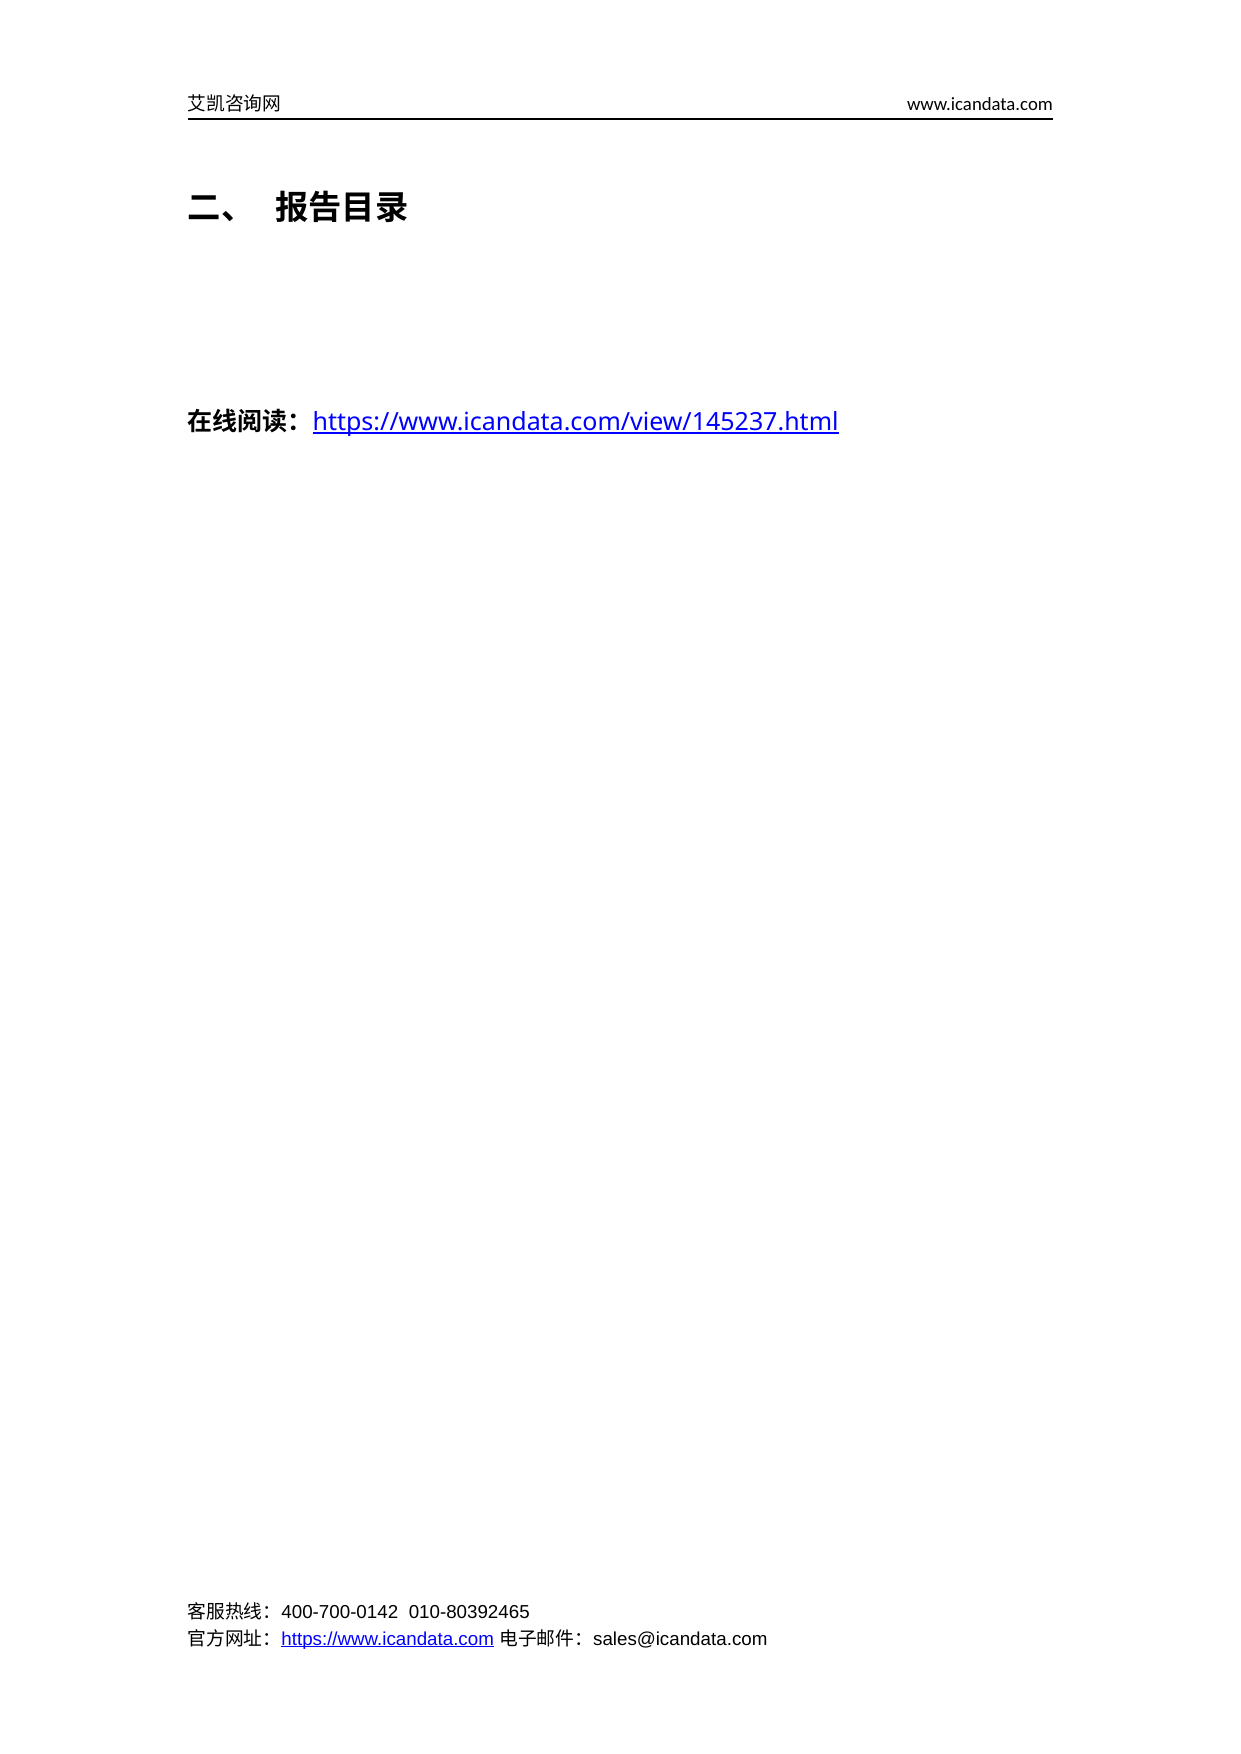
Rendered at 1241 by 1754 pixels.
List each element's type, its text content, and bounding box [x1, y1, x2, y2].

subtitle 报告目录 [187, 172, 1053, 237]
text 在线阅读：https://www.icandata.com/view/145237.html [187, 387, 1053, 452]
